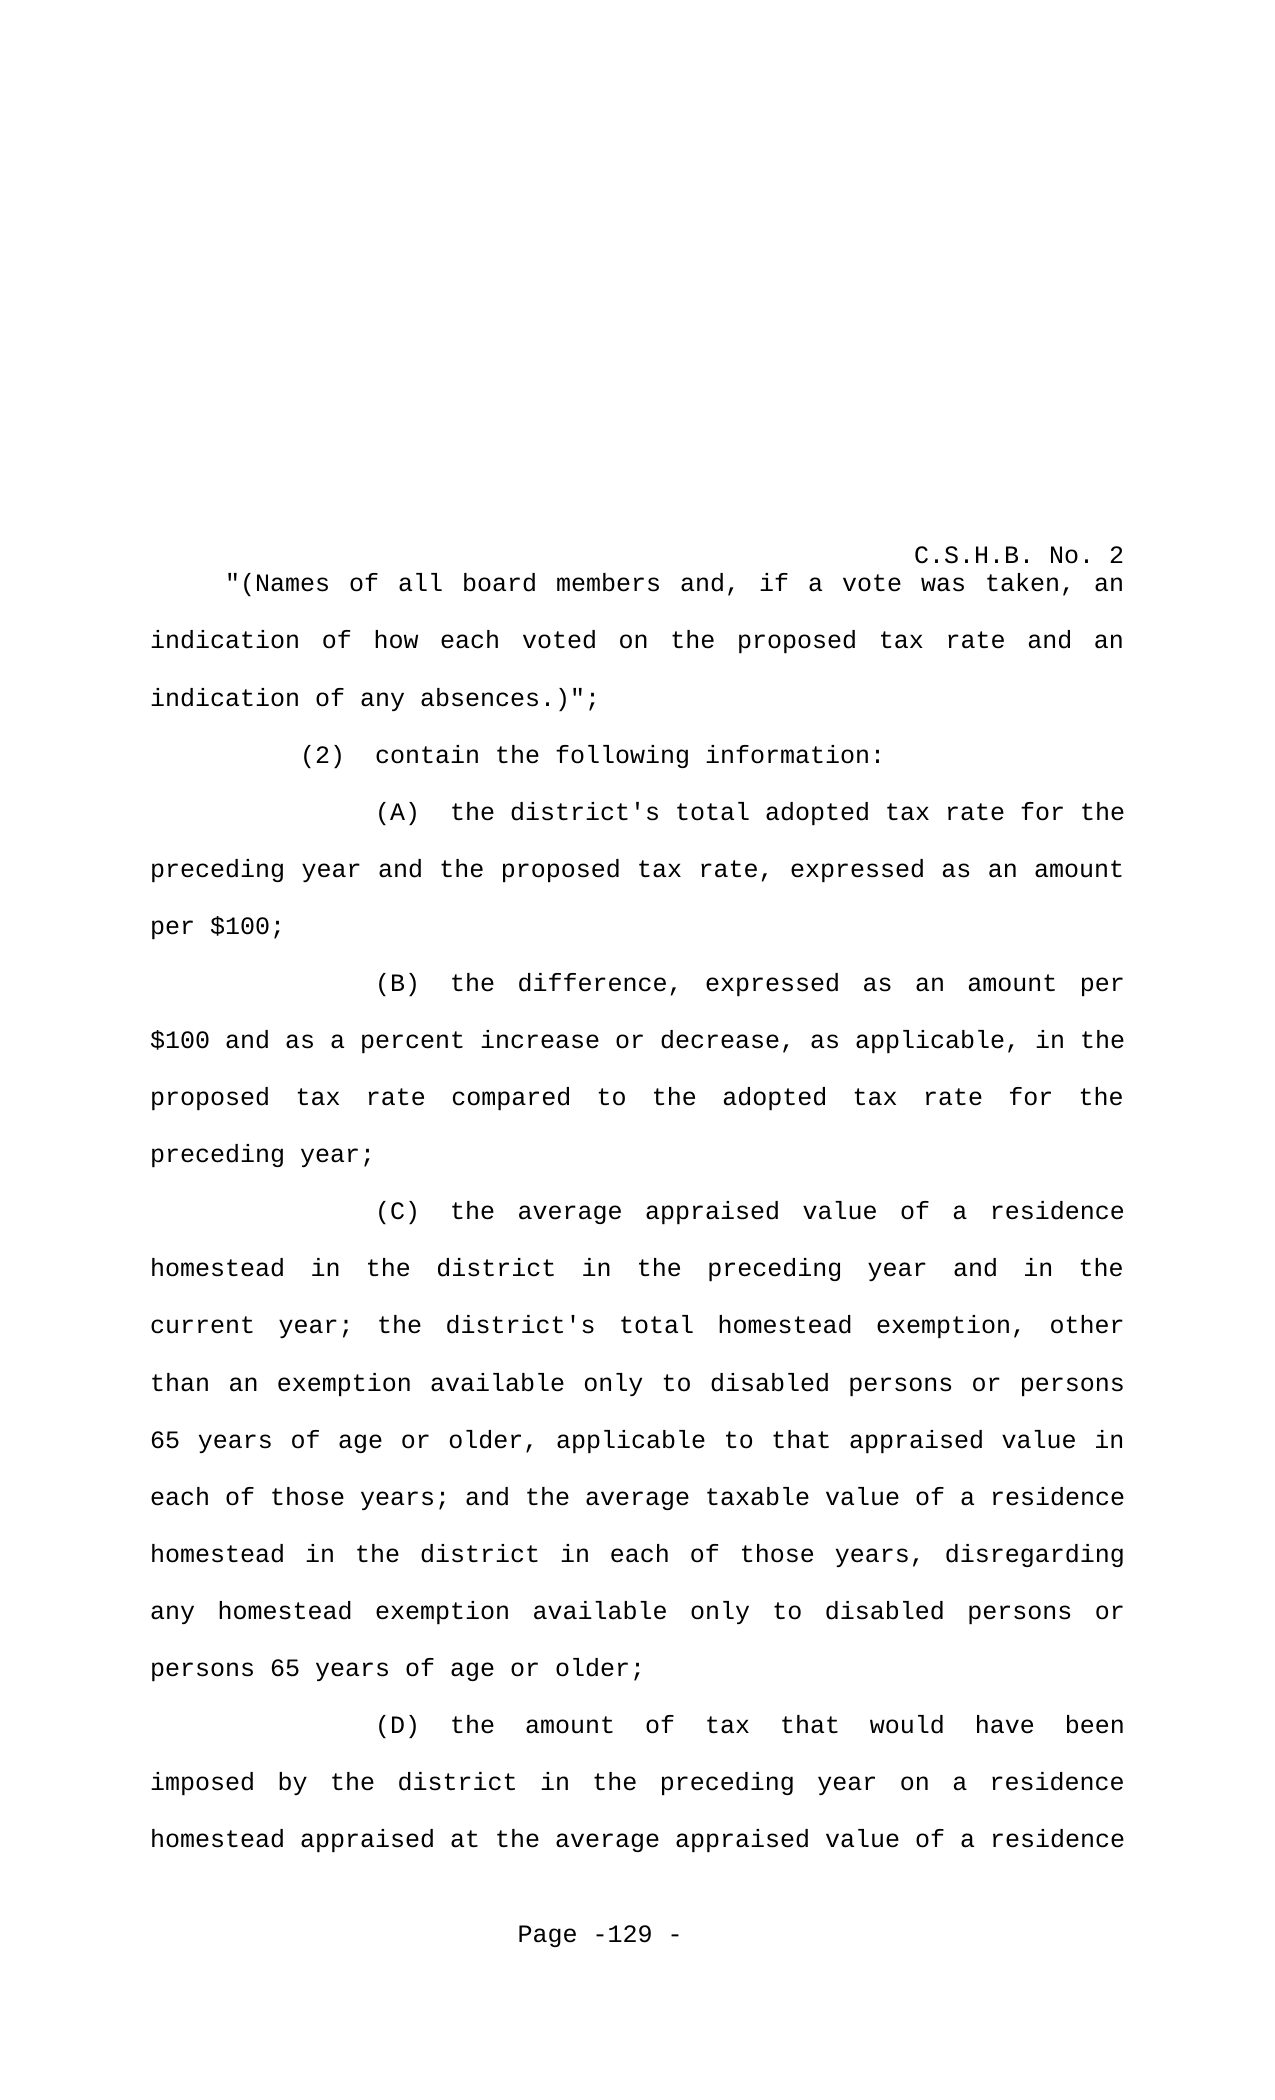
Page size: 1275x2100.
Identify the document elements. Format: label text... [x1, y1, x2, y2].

text "(Names of all board members and, if a vote was taken, an indication of how each voted on the proposed tax rate and an indication of any absences.)"; [150, 571, 1125, 713]
text (A) the district's total adopted tax rate for the preceding year and the proposed tax rate, expressed as an amount per $100; [150, 799, 1125, 942]
text (B) the difference, expressed as an amount per $100 and as a percent increase or decrease, as applicable, in the proposed tax rate compared to the adopted tax rate for the preceding year; [150, 970, 1125, 1170]
text (2) contain the following information: [150, 742, 1125, 771]
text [150, 1712, 1125, 1855]
text (C) the average appraised value of a residence homestead in the district in the preceding year and in the current year; the district's total homestead exemption, other than an exemption available only to disabled persons or persons 65 years of age or older, applicable to that appraised value in each of those years; and the average taxable value of a residence homestead in the district in each of those years, disregarding any homestead exemption available only to disabled persons or persons 65 years of age or older; [150, 1199, 1125, 1684]
